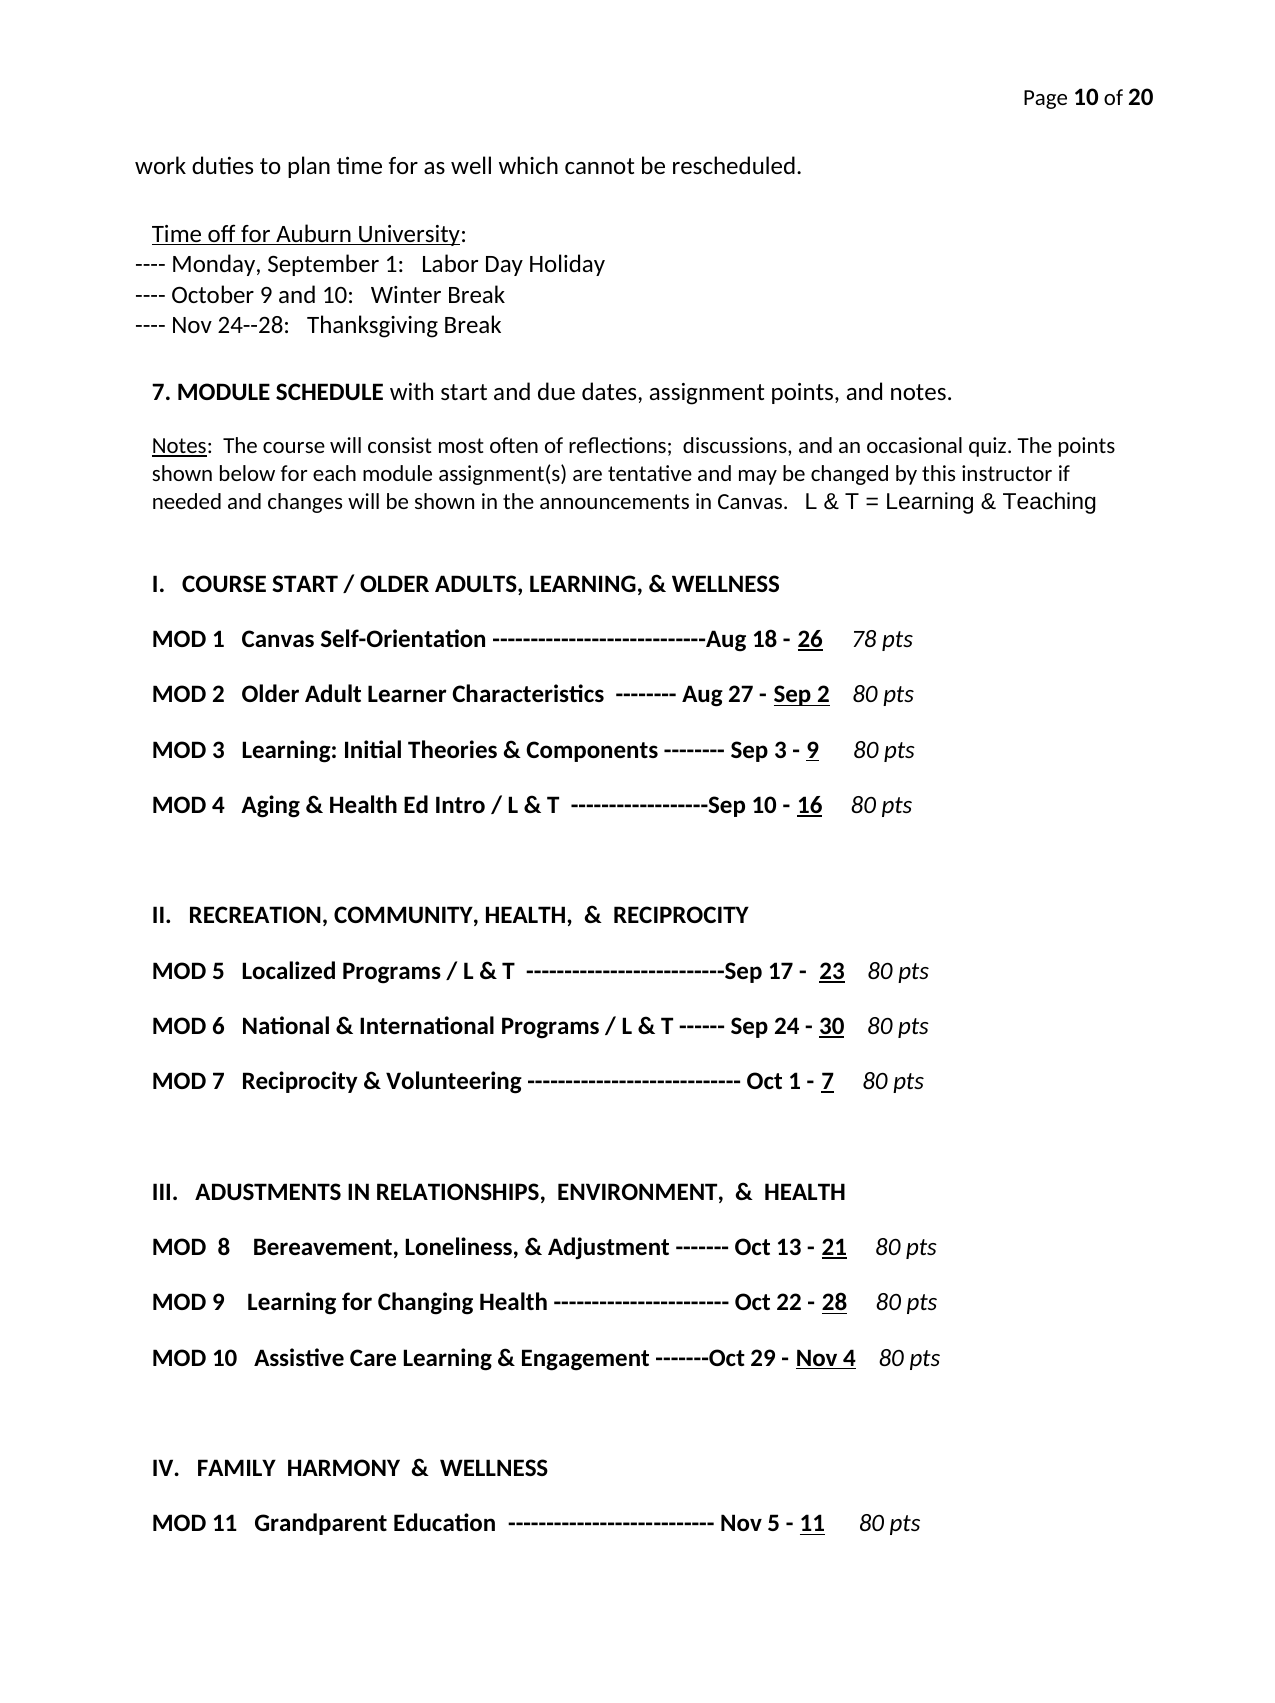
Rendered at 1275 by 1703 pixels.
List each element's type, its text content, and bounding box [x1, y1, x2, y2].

list Time off for Auburn University: [152, 218, 1153, 248]
list MOD 11 Grandparent Education --------------------------- Nov 5 - 11 80 pts [152, 1508, 1124, 1538]
list MOD 10 Assistive Care Learning & Engagement -------Oct 29 - Nov 4 80 pts [152, 1342, 1124, 1372]
list MOD 7 Reciprocity & Volunteering ---------------------------- Oct 1 - 7 80 pts [152, 1065, 1124, 1096]
list I. COURSE START / OLDER ADULTS, LEARNING, & WELLNESS [152, 568, 1124, 598]
list MOD 6 National & International Programs / L & T ------ Sep 24 - 30 80 pts [152, 1010, 1124, 1040]
list ---- October 9 and 10: Winter Break [135, 279, 1153, 309]
list MOD 8 Bereavement, Loneliness, & Adjustment ------- Oct 13 - 21 80 pts [152, 1231, 1124, 1262]
list MOD 5 Localized Programs / L & T --------------------------Sep 17 - 23 80 pts [152, 955, 1124, 985]
list ---- Monday, September 1: Labor Day Holiday [135, 248, 1153, 279]
list Notes: The course will consist most often of reflections; discussions, and an occasional quiz. The points shown below for each module assignment(s) are tentative and may be changed by this instructor if needed and changes will be shown in the announcements in Canvas. L & T = Learning & Teaching [152, 431, 1124, 543]
list MOD 3 Learning: Initial Theories & Components -------- Sep 3 - 9 80 pts [152, 734, 1124, 764]
list MOD 1 Canvas Self-Orientation ----------------------------Aug 18 - 26 78 pts [152, 623, 1124, 654]
list MOD 9 Learning for Changing Health ----------------------- Oct 22 - 28 80 pts [152, 1287, 1124, 1317]
list MOD 4 Aging & Health Ed Intro / L & T ------------------Sep 10 - 16 80 pts [152, 789, 1124, 819]
list III. ADUSTMENTS IN RELATIONSHIPS, ENVIRONMENT, & HEALTH [152, 1176, 1124, 1206]
list IV. FAMILY HARMONY & WELLNESS [152, 1452, 1124, 1483]
list 7. MODULE SCHEDULE with start and due dates, assignment points, and notes. [152, 376, 1124, 406]
list II. RECREATION, COMMUNITY, HEALTH, & RECIPROCITY [152, 900, 1124, 930]
list MOD 2 Older Adult Learner Characteristics -------- Aug 27 - Sep 2 80 pts [152, 679, 1124, 709]
list ---- Nov 24--28: Thanksgiving Break [135, 309, 1153, 340]
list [135, 150, 1124, 180]
